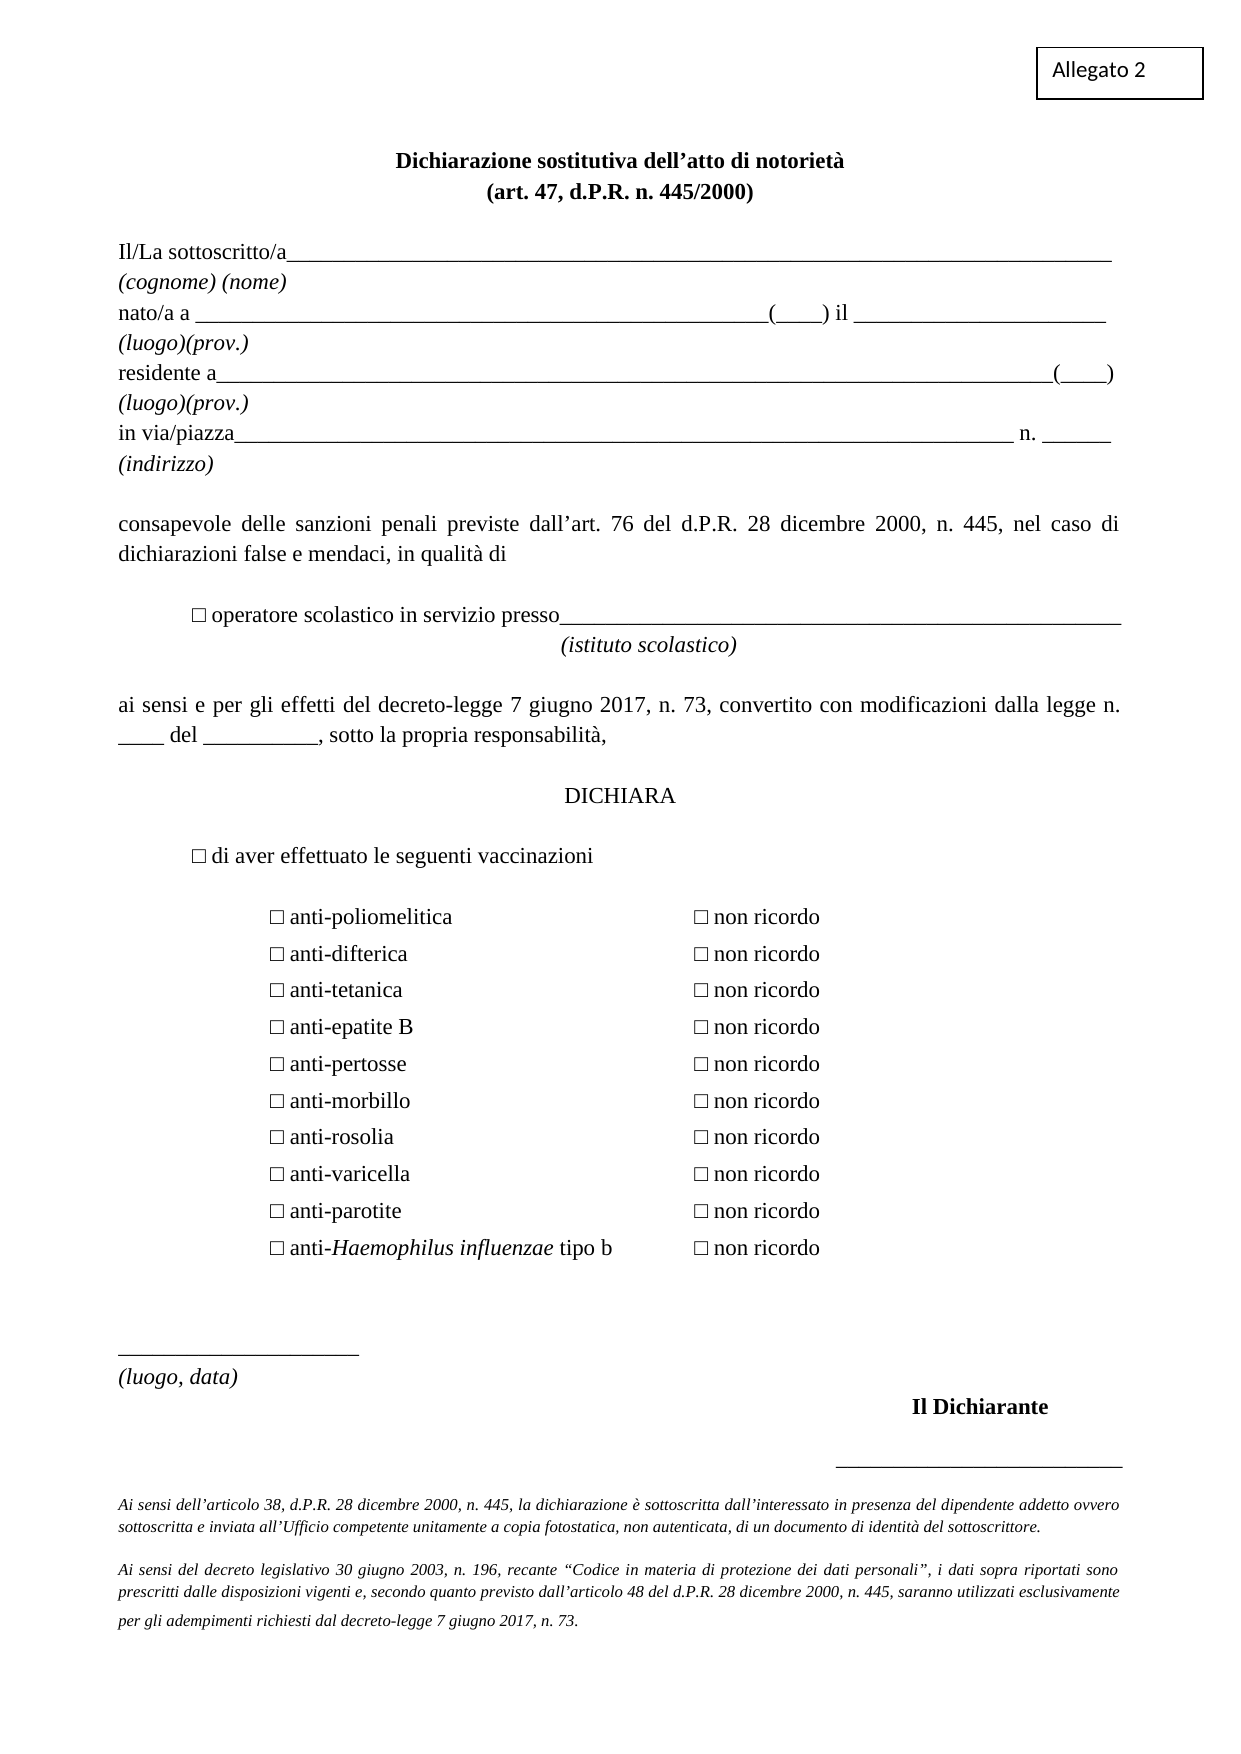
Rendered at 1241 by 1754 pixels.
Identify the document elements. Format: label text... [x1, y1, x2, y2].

text DICHIARA [118, 782, 1122, 808]
text □ operatore scolastico in servizio presso_________________________________________________ [118, 601, 1122, 627]
text (luogo, data) [118, 1363, 1122, 1389]
table_cell □ anti-epatite B [259, 1013, 683, 1050]
text Il Dichiarante [118, 1393, 1048, 1419]
text (luogo)(prov.) [118, 389, 1122, 416]
text _________________________ [118, 1444, 1122, 1470]
text (istituto scolastico) [118, 631, 1122, 657]
table_cell □ non ricordo [683, 1013, 1192, 1050]
table_cell □ non ricordo [683, 1087, 1192, 1123]
table_header □ anti-poliomelitica [259, 903, 683, 939]
text Dichiarazione sostitutiva dell’atto di notorietà [118, 148, 1122, 174]
text Ai sensi dell’articolo 38, d.P.R. 28 dicembre 2000, n. 445, la dichiarazione è sottoscritta dall’interessato in presenza del dipendente addetto ovvero sottoscritta e inviata all’Ufficio competente unitamente a copia fotostatica, non autenticata, di un documento di identità del sottoscrittore. [118, 1495, 1122, 1536]
text nato/a a __________________________________________________(____) il ______________________ [118, 299, 1122, 325]
table_cell □ anti-Haemophilus influenzae tipo b [259, 1234, 683, 1271]
table_cell □ anti-parotite [259, 1197, 683, 1234]
table_cell □ anti-difterica [259, 940, 683, 976]
table_cell □ non ricordo [683, 976, 1192, 1013]
text _____________________ [118, 1333, 1122, 1359]
table_cell □ non ricordo [683, 1234, 1192, 1271]
text (indirizzo) [118, 450, 1122, 476]
text in via/piazza____________________________________________________________________ n. ______ [118, 419, 1122, 446]
table_cell □ anti-pertosse [259, 1050, 683, 1087]
text ai sensi e per gli effetti del decreto-legge 7 giugno 2017, n. 73, convertito con modificazioni dalla legge n. ____ del __________, sotto la propria responsabilità, [118, 691, 1122, 748]
text Ai sensi del decreto legislativo 30 giugno 2003, n. 196, recante “Codice in materia di protezione dei dati personali”, i dati sopra riportati sono prescritti dalle disposizioni vigenti e, secondo quanto previsto dall’articolo 48 del d.P.R. 28 dicembre 2000, n. 445, saranno utilizzati esclusivamente per gli adempimenti richiesti dal decreto-legge 7 giugno 2017, n. 73. [118, 1560, 1122, 1631]
text □ di aver effettuato le seguenti vaccinazioni [118, 842, 1122, 869]
text consapevole delle sanzioni penali previste dall’art. 76 del d.P.R. 28 dicembre 2000, n. 445, nel caso di dichiarazioni false e mendaci, in qualità di [118, 510, 1122, 567]
table_cell □ non ricordo [683, 1124, 1192, 1160]
table_cell □ non ricordo [683, 1050, 1192, 1087]
table_cell □ anti-tetanica [259, 976, 683, 1013]
table_cell □ non ricordo [683, 940, 1192, 976]
text (art. 47, d.P.R. n. 445/2000) [118, 178, 1122, 204]
table_cell □ anti-rosolia [259, 1124, 683, 1160]
table_cell □ non ricordo [683, 1160, 1192, 1197]
table_cell □ anti-morbillo [259, 1087, 683, 1123]
text Il/La sottoscritto/a________________________________________________________________________ [118, 238, 1122, 264]
text (luogo)(prov.) [118, 329, 1122, 355]
text (cognome) (nome) [118, 268, 1122, 295]
text residente a_________________________________________________________________________(____) [118, 359, 1122, 385]
table_cell □ anti-varicella [259, 1160, 683, 1197]
table_header □ non ricordo [683, 903, 1192, 939]
table_cell □ non ricordo [683, 1197, 1192, 1234]
